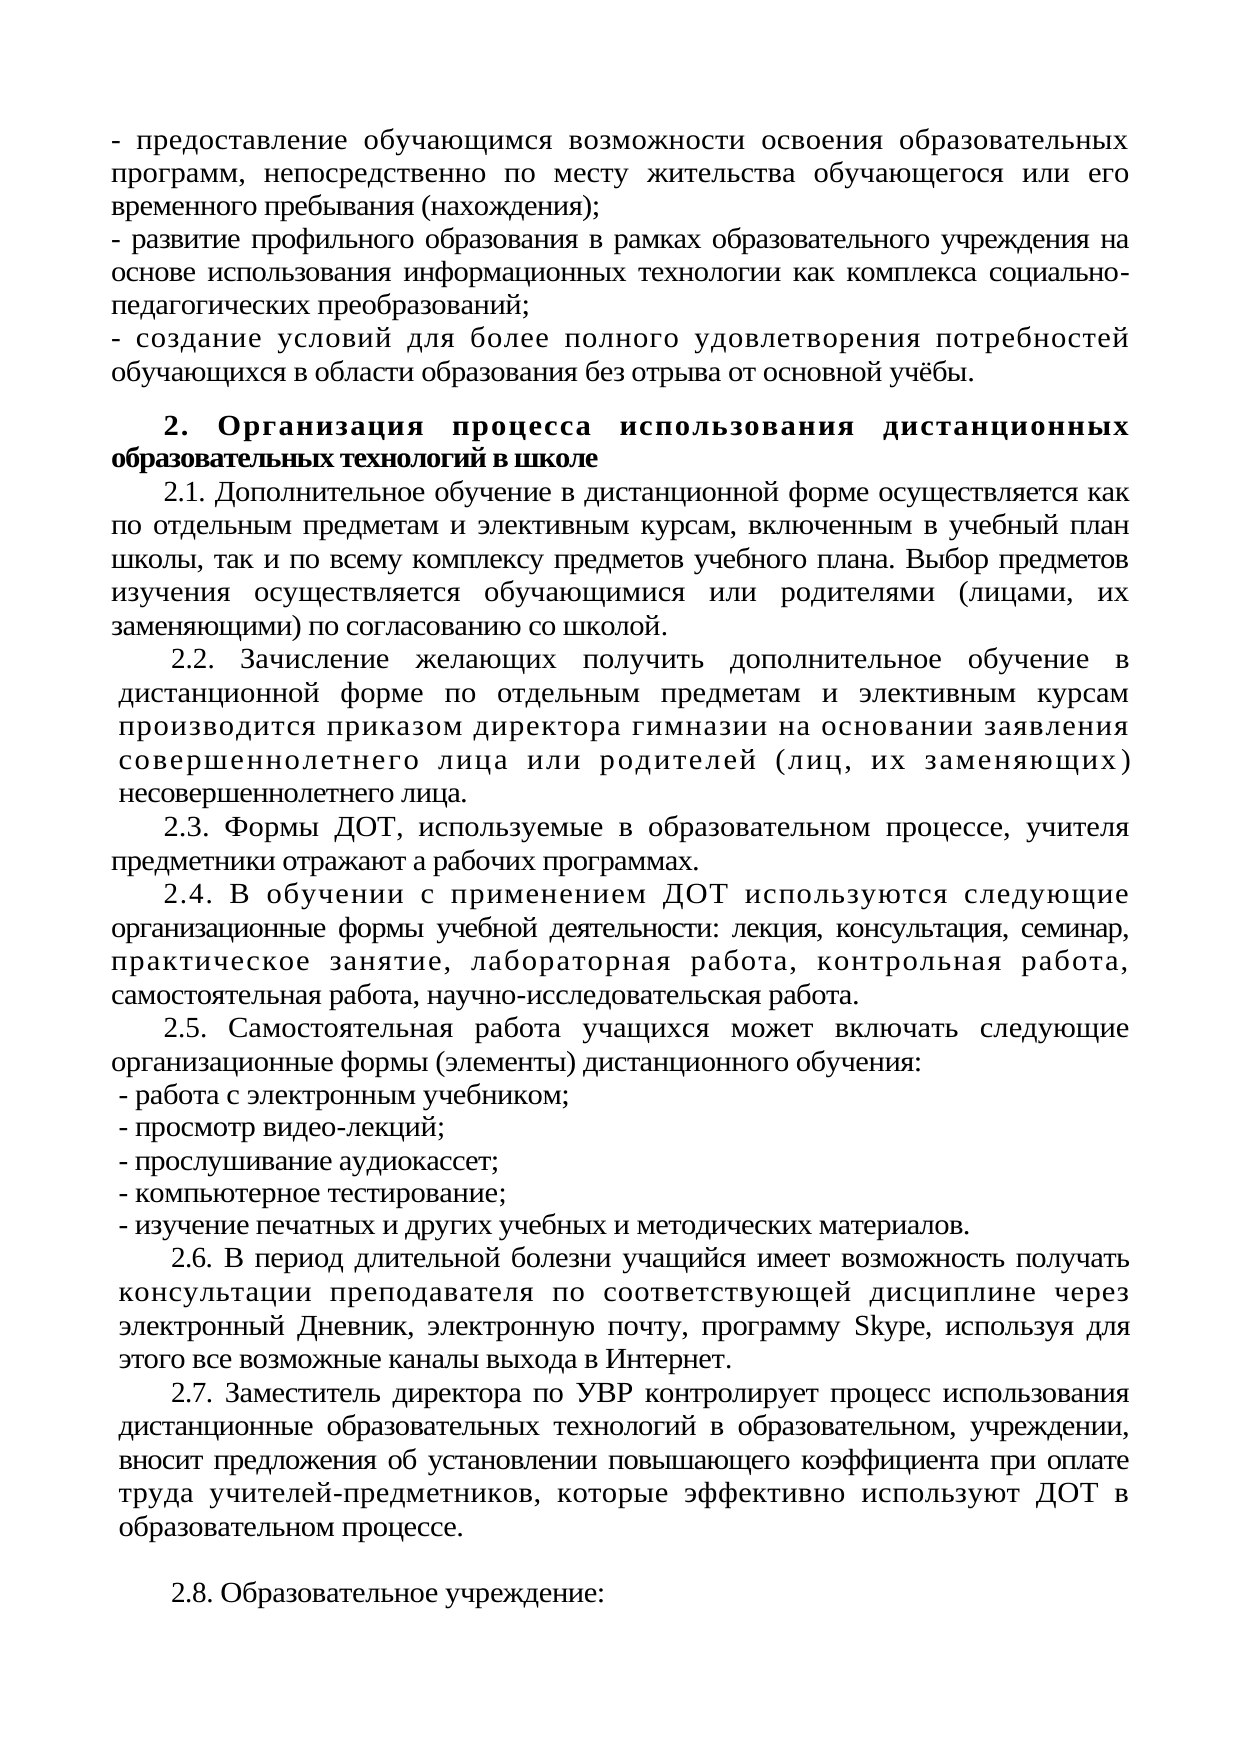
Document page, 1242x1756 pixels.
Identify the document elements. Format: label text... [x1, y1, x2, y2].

text - работа с электронным учебником; [118, 1077, 1138, 1111]
text - создание условий для более полного удовлетворения потребностей обучающихся в области образования без отрыва от основной учёбы. [111, 320, 1130, 387]
text 2. Организация процесса использования дистанционных образовательных технологий в школе [111, 410, 1130, 474]
text 2.1. Дополнительное обучение в дистанционной форме осуществляется как по отдельным предметам и элективным курсам, включенным в учебный план школы, так и по всему комплексу предметов учебного плана. Выбор предметов изучения осуществляется обучающимися или родителями (лицами, их заменяющими) по согласованию со школой. [111, 474, 1130, 641]
text 2.7. Заместитель директора по УВР контролирует процесс использования дистанционные образовательных технологий в образовательном, учреждении, вносит предложения об установлении повышающего коэффициента при оплате труда учителей-предметников, которые эффективно используют ДОТ в образовательном процессе. [118, 1375, 1130, 1542]
text 2.3. Формы ДОТ, используемые в образовательном процессе, учителя предметники отражают а рабочих программах. [111, 809, 1130, 876]
text - компьютерное тестирование; [118, 1177, 1138, 1208]
text 2.2. Зачисление желающих получить дополнительное обучение в дистанционной форме по отдельным предметам и элективным курсам производится приказом директора гимназии на основании заявления совершеннолетнего лица или родителей (лиц, их заменяющих) несовершеннолетнего лица. [118, 641, 1130, 809]
text - развитие профильного образования в рамках образовательного учреждения на основе использования информационных технологии как комплекса социально-педагогических преобразований; [111, 222, 1130, 320]
text 2.5. Самостоятельная работа учащихся может включать следующие организационные формы (элементы) дистанционного обучения: [111, 1010, 1130, 1077]
text 2.6. В период длительной болезни учащийся имеет возможность получать консультации преподавателя по соответствующей дисциплине через электронный Дневник, электронную почту, программу Skype, используя для этого все возможные каналы выхода в Интернет. [118, 1241, 1130, 1375]
text - изучение печатных и других учебных и методических материалов. [118, 1208, 1138, 1241]
text 2.4. В обучении с применением ДОТ используются следующие организационные формы учебной деятельности: лекция, консультация, семинар, практическое занятие, лабораторная работа, контрольная работа, самостоятельная работа, научно-исследовательская работа. [111, 876, 1130, 1010]
text - предоставление обучающимся возможности освоения образовательных программ, непосредственно по месту жительства обучающегося или его временного пребывания (нахождения); [111, 123, 1130, 222]
text 2.8. Образовательное учреждение: [171, 1576, 1138, 1609]
text - просмотр видео-лекций; [118, 1111, 1138, 1143]
text - прослушивание аудиокассет; [118, 1143, 1138, 1177]
